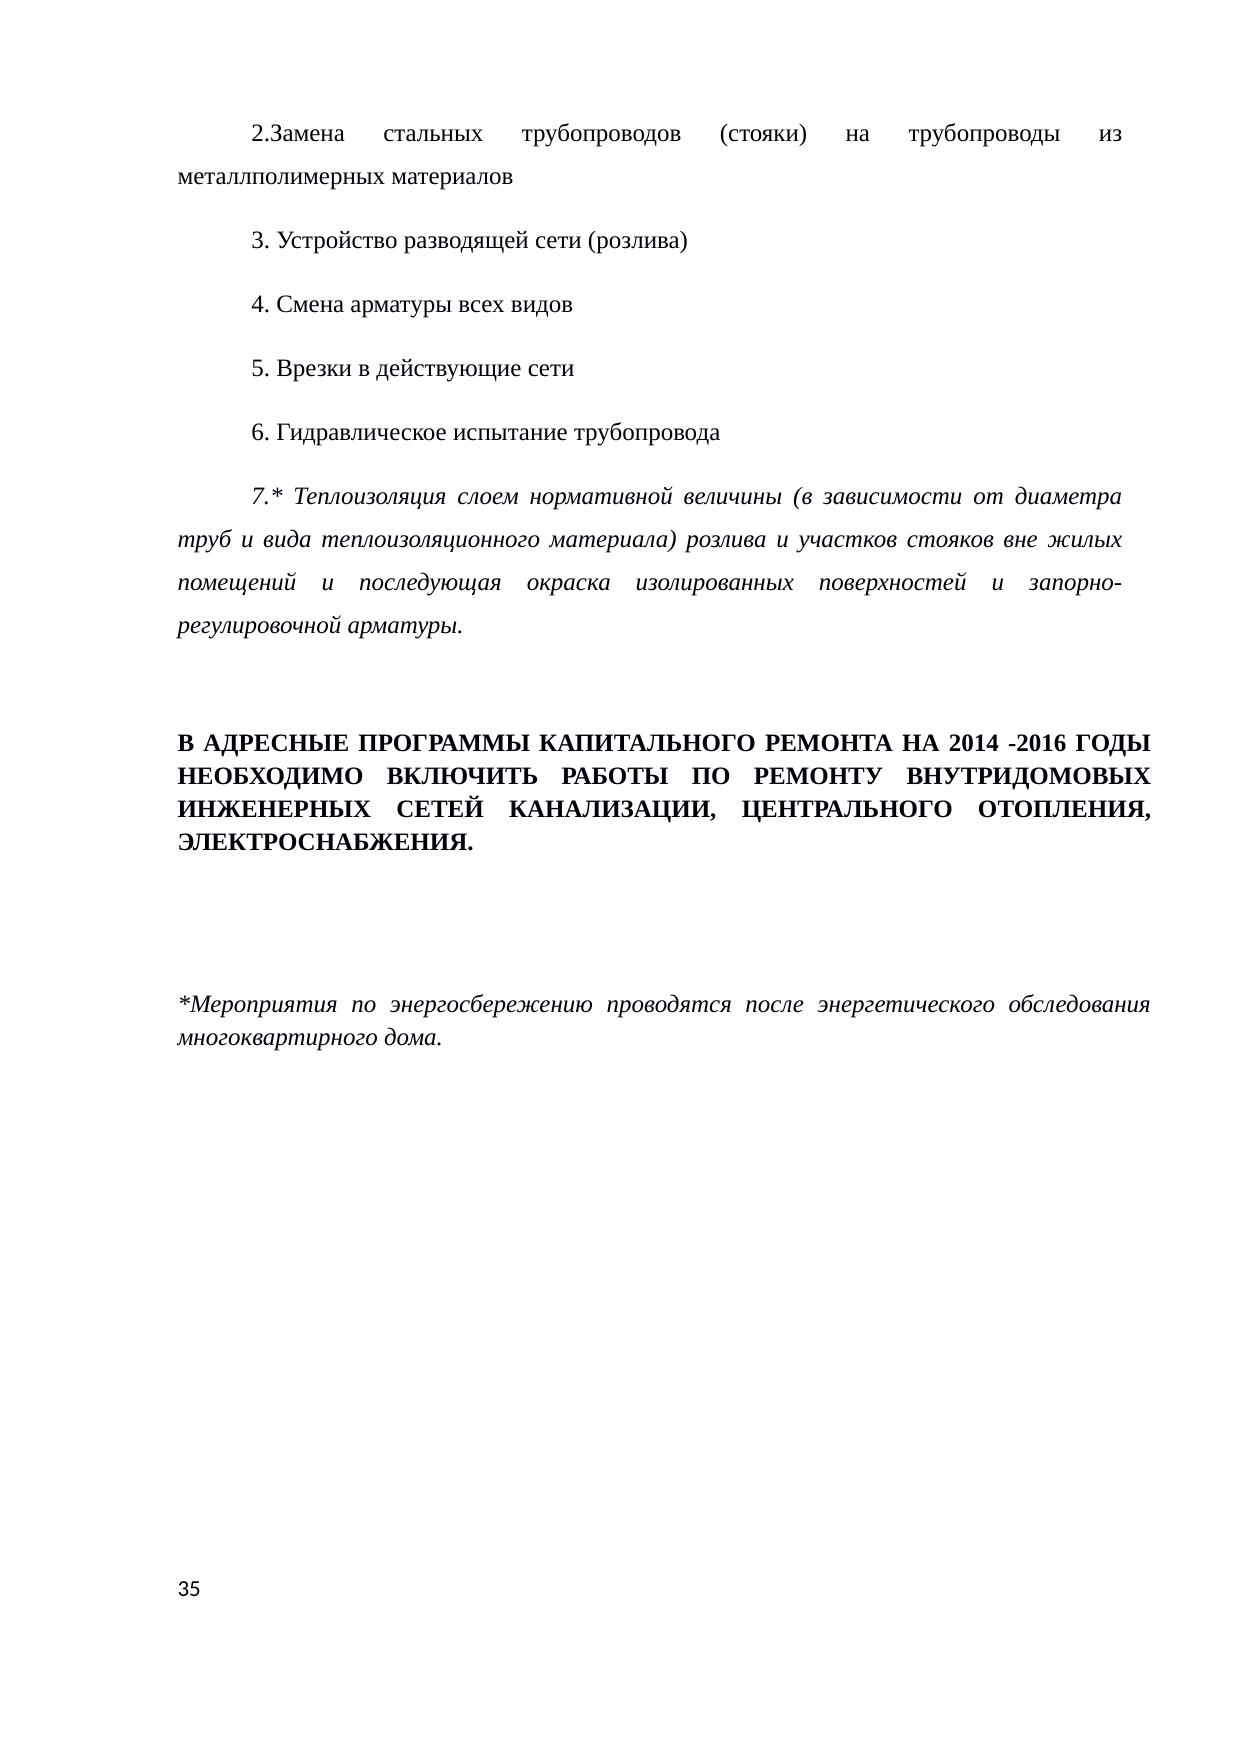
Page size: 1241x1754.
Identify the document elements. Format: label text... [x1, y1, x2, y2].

text 7.* Теплоизоляция слоем нормативной величины (в зависимости от диаметра труб и вида теплоизоляционного материала) розлива и участков стояков вне жилых помещений и последующая окраска изолированных поверхностей и запорно-регулировочной арматуры. [177, 481, 1123, 639]
text *Мероприятия по энергосбережению проводятся после энергетического обследования многоквартирного дома. [177, 989, 1152, 1051]
text 3. Устройство разводящей сети (розлива) [177, 225, 1123, 254]
text 4. Смена арматуры всех видов [177, 289, 1123, 318]
text 2.Замена стальных трубопроводов (стояки) на трубопроводы из металлполимерных материалов [177, 118, 1123, 190]
text 5. Врезки в действующие сети [177, 353, 1123, 382]
text 6. Гидравлическое испытание трубопровода [177, 417, 1123, 446]
text В АДРЕСНЫЕ ПРОГРАММЫ КАПИТАЛЬНОГО РЕМОНТА НА 2014 -2016 ГОДЫ НЕОБХОДИМО ВКЛЮЧИТЬ РАБОТЫ ПО РЕМОНТУ ВНУТРИДОМОВЫХ ИНЖЕНЕРНЫХ СЕТЕЙ КАНАЛИЗАЦИИ, ЦЕНТРАЛЬНОГО ОТОПЛЕНИЯ, ЭЛЕКТРОСНАБЖЕНИЯ. [177, 728, 1152, 856]
